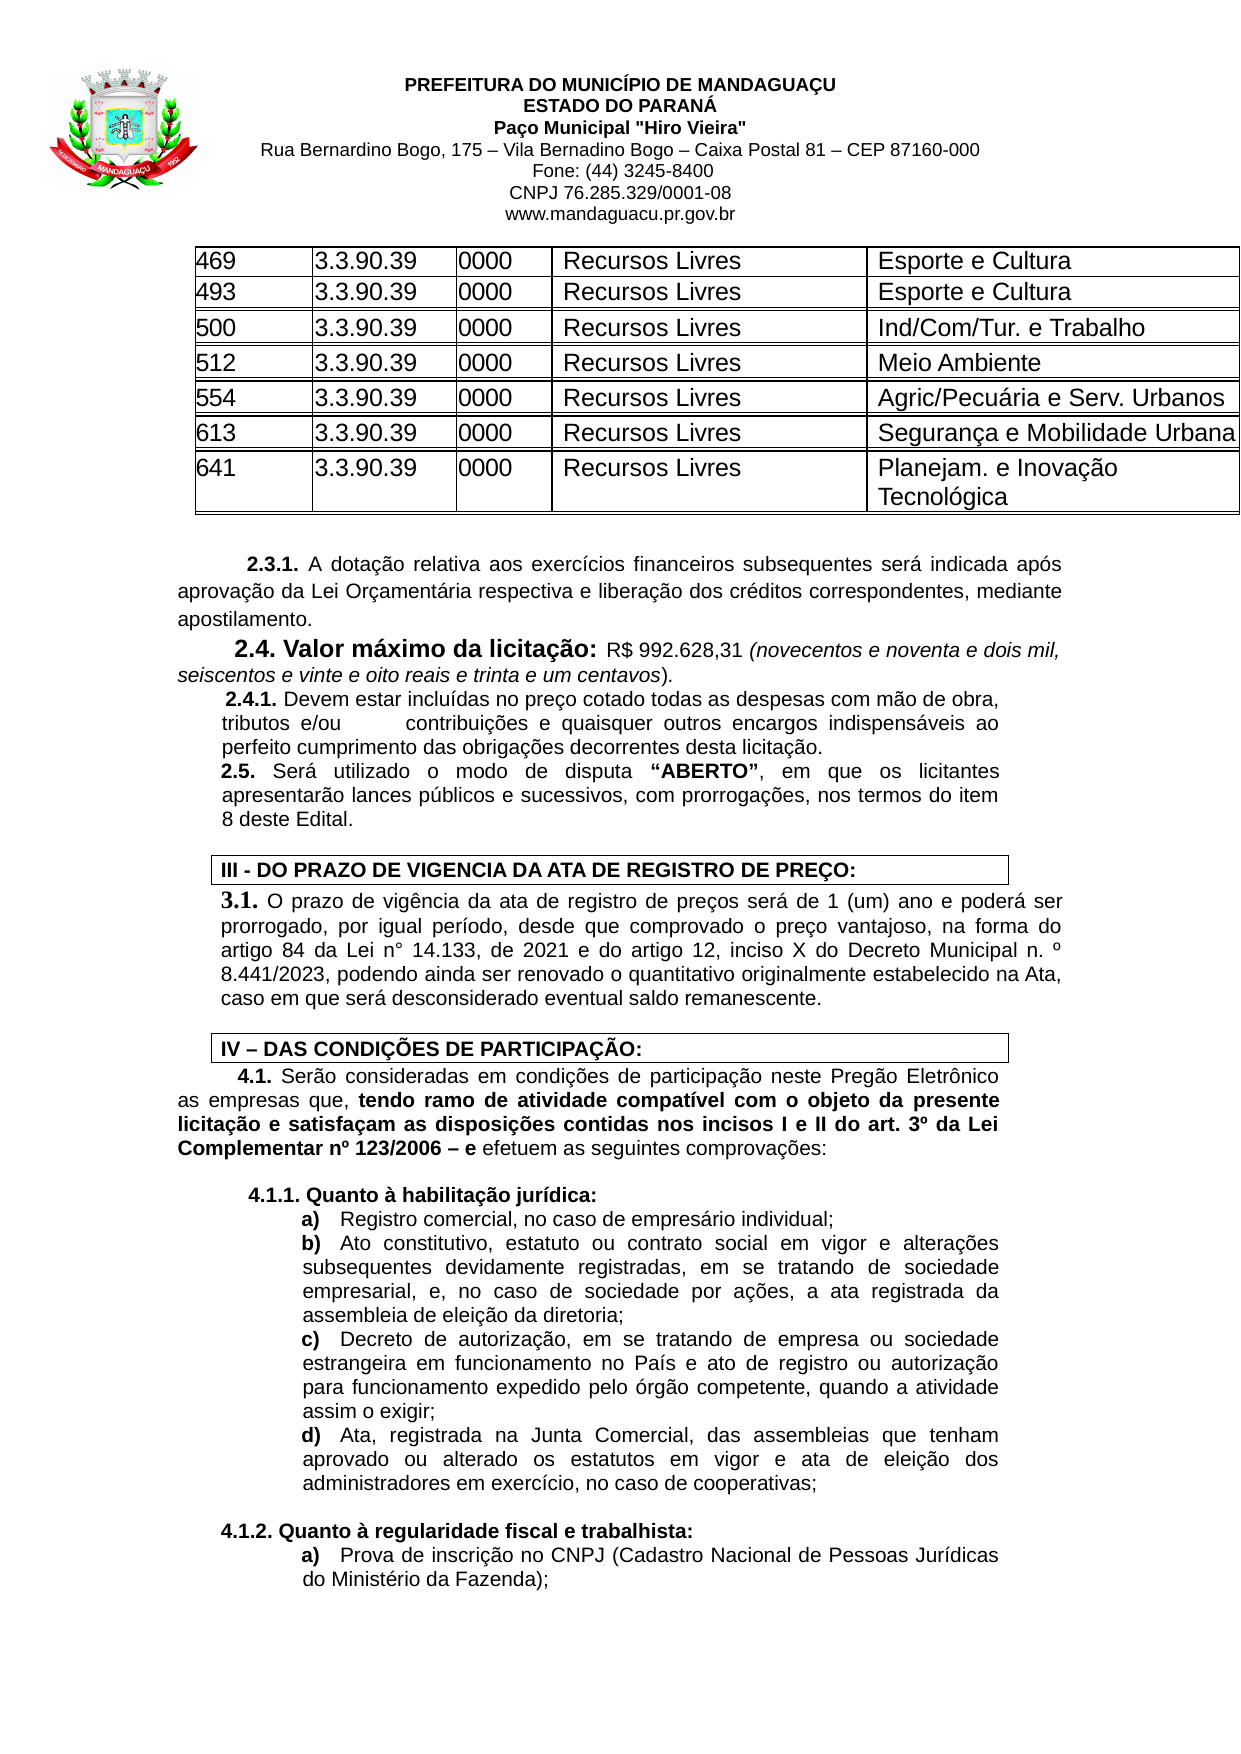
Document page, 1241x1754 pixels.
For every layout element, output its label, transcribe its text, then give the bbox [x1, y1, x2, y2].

list Ata, registrada na Junta Comercial, das assembleias que tenham aprovado ou alterado os estatutos em vigor e ata de eleição dos administradores em exercício, no caso de cooperativas; [301, 1423, 1000, 1495]
text IV – DAS CONDIÇÕES DE PARTICIPAÇÃO: [212, 1034, 1008, 1062]
text 3.1. O prazo de vigência da ata de registro de preços será de 1 (um) ano e poderá ser prorrogado, por igual período, desde que comprovado o preço vantajoso, na forma do artigo 84 da Lei n° 14.133, de 2021 e do artigo 12, inciso X do Decreto Municipal n. º 8.441/2023, podendo ainda ser renovado o quantitativo originalmente estabelecido na Ata, caso em que será desconsiderado eventual saldo remanescente. [221, 885, 1063, 1009]
table_cell 3.3.90.39 [313, 346, 456, 377]
text 4.1.1. Quanto à habilitação jurídica: [248, 1183, 1000, 1207]
list 2.3.1. A dotação relativa aos exercícios financeiros subsequentes será indicada após aprovação da Lei Orçamentária respectiva e liberação dos créditos correspondentes, mediante apostilamento. [177, 552, 1063, 631]
table_cell 3.3.90.39 [313, 417, 456, 447]
table_cell Recursos Livres [553, 452, 866, 511]
list Prova de inscrição no CNPJ (Cadastro Nacional de Pessoas Jurídicas do Ministério da Fazenda); [301, 1543, 1000, 1591]
table_cell Recursos Livres [553, 382, 866, 412]
table_cell Esporte e Cultura [868, 277, 1239, 307]
table_cell Recursos Livres [553, 417, 866, 447]
table_cell 0000 [457, 382, 551, 412]
table_cell 0000 [457, 248, 551, 276]
table_cell 0000 [457, 417, 551, 447]
text 2.4.1. Devem estar incluídas no preço cotado todas as despesas com mão de obra, tributos e/ou contribuições e quaisquer outros encargos indispensáveis ao perfeito cumprimento das obrigações decorrentes desta licitação. [177, 687, 1000, 759]
text 2.5. Será utilizado o modo de disputa “ABERTO”, em que os licitantes apresentarão lances públicos e sucessivos, com prorrogações, nos termos do item 8 deste Edital. [221, 759, 1000, 831]
table_cell Esporte e Cultura [868, 248, 1239, 276]
table_cell 3.3.90.39 [313, 452, 456, 511]
list Registro comercial, no caso de empresário individual; [301, 1207, 1000, 1231]
table_cell Recursos Livres [553, 311, 866, 342]
table_cell Planejam. e Inovação Tecnológica [868, 452, 1239, 511]
table_cell 3.3.90.39 [313, 277, 456, 307]
table_cell 554 [196, 382, 312, 412]
table_cell 0000 [457, 452, 551, 511]
table_cell Meio Ambiente [868, 346, 1239, 377]
table_cell Ind/Com/Tur. e Trabalho [868, 311, 1239, 342]
picture [50, 69, 198, 190]
list Ato constitutivo, estatuto ou contrato social em vigor e alterações subsequentes devidamente registradas, em se tratando de sociedade empresarial, e, no caso de sociedade por ações, a ata registrada da assembleia de eleição da diretoria; [301, 1231, 1000, 1327]
table_cell Segurança e Mobilidade Urbana [868, 417, 1239, 447]
text 2.4. Valor máximo da licitação: R$ 992.628,31 (novecentos e noventa e dois mil, seiscentos e vinte e oito reais e trinta e um centavos). [177, 634, 1063, 687]
table_cell Recursos Livres [553, 248, 866, 276]
table_cell Recursos Livres [553, 346, 866, 377]
table_cell 512 [196, 346, 312, 377]
table_cell 641 [196, 452, 312, 511]
table_cell 493 [196, 277, 312, 307]
table_cell Recursos Livres [553, 277, 866, 307]
subtitle III - DO PRAZO DE VIGENCIA DA ATA DE REGISTRO DE PREÇO: [212, 856, 1008, 884]
text 4.1. Serão consideradas em condições de participação neste Pregão Eletrônico as empresas que, tendo ramo de atividade compatível com o objeto da presente licitação e satisfaçam as disposições contidas nos incisos I e II do art. 3º da Lei Complementar nº 123/2006 – e efetuem as seguintes comprovações: [176, 1063, 1000, 1159]
table_cell 500 [196, 311, 312, 342]
table_cell 3.3.90.39 [313, 248, 456, 276]
table_cell 0000 [457, 346, 551, 377]
text 4.1.2. Quanto à regularidade fiscal e trabalhista: [221, 1519, 1000, 1543]
table_cell 613 [196, 417, 312, 447]
table_cell 3.3.90.39 [313, 382, 456, 412]
table_cell 469 [196, 248, 312, 276]
table_cell Agric/Pecuária e Serv. Urbanos [868, 382, 1239, 412]
table_cell 0000 [457, 311, 551, 342]
list Decreto de autorização, em se tratando de empresa ou sociedade estrangeira em funcionamento no País e ato de registro ou autorização para funcionamento expedido pelo órgão competente, quando a atividade assim o exigir; [301, 1327, 1000, 1423]
table_cell 3.3.90.39 [313, 311, 456, 342]
table_cell 0000 [457, 277, 551, 307]
